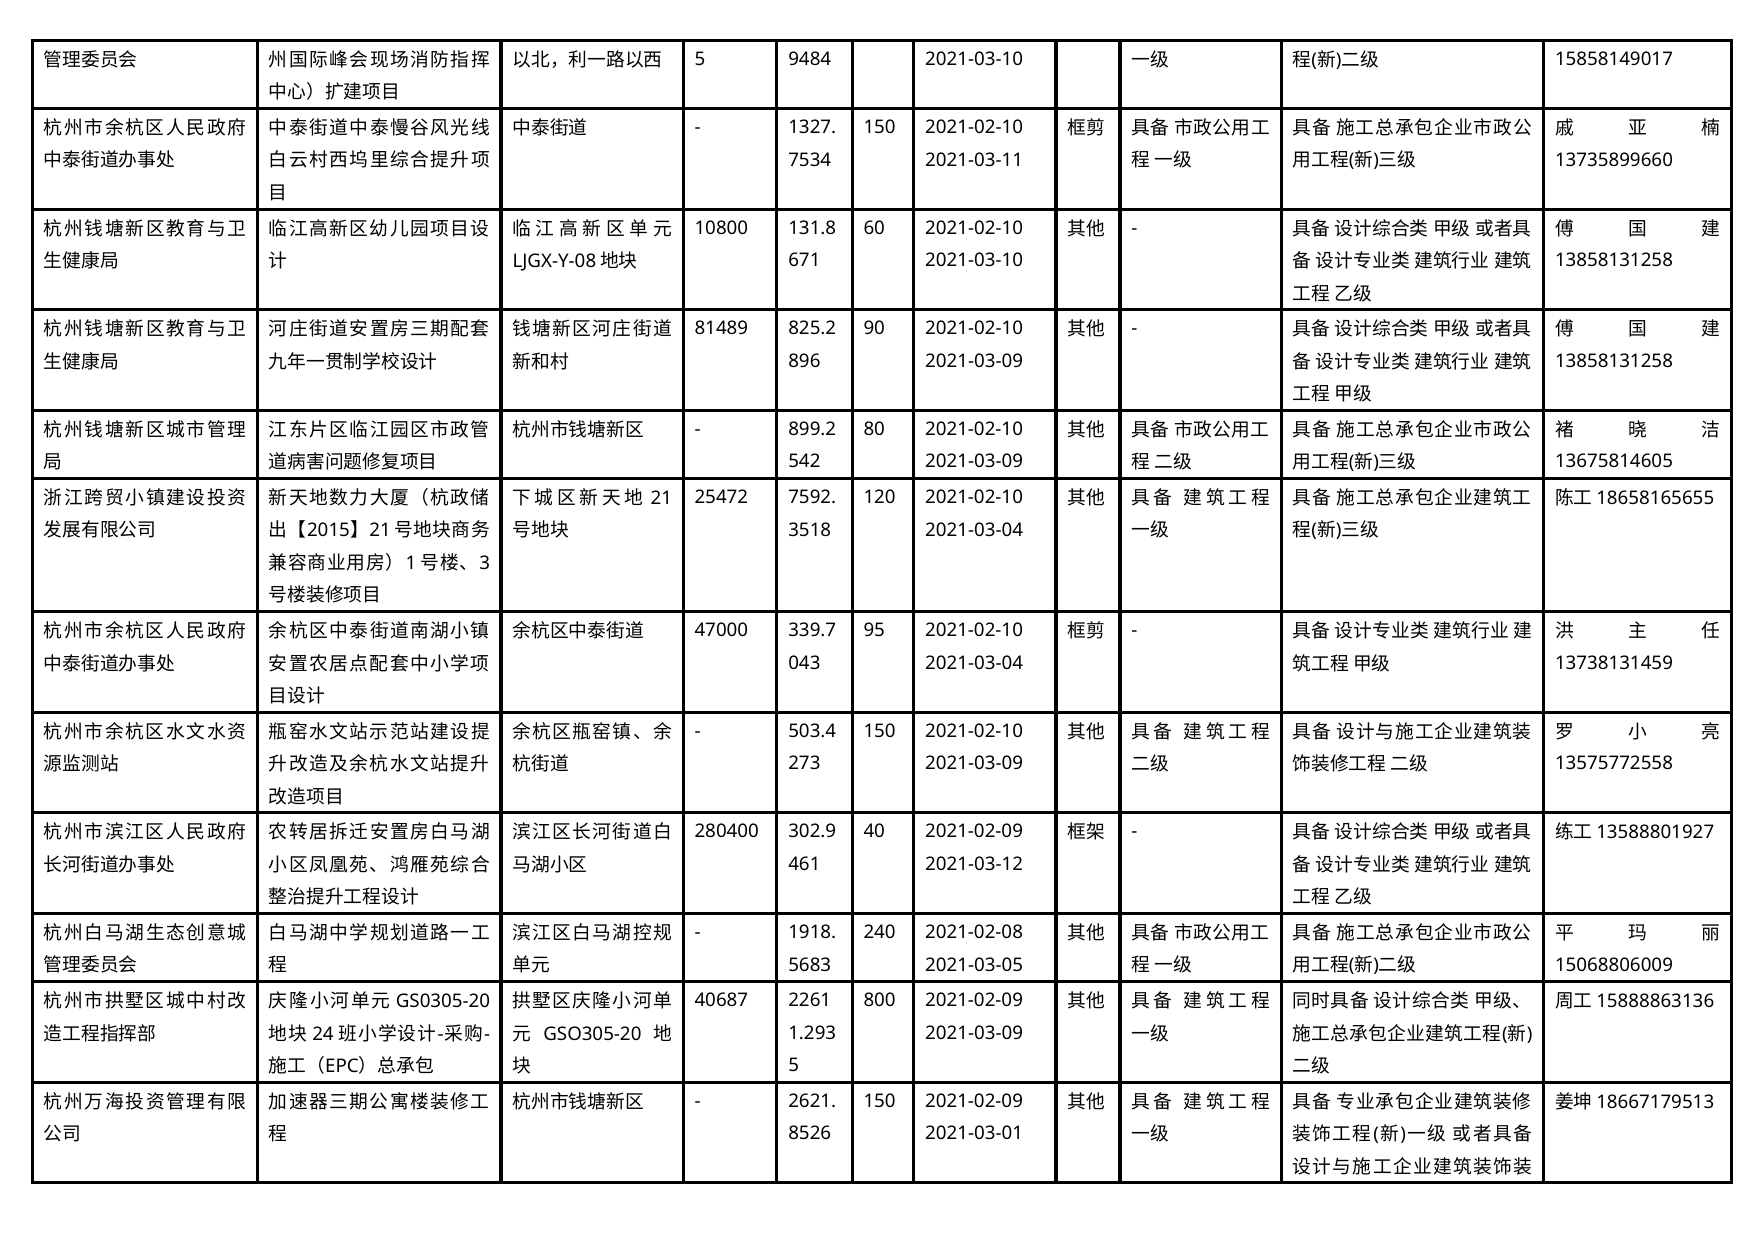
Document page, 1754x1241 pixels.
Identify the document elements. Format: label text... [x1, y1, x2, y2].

table_cell 江东片区临江园区市政管道病害问题修复项目 [259, 412, 499, 477]
table_cell 2021-02-10 2021-03-04 [915, 613, 1054, 711]
table_cell 洪主任13738131459 [1545, 613, 1730, 711]
table_cell - [1122, 211, 1280, 308]
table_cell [259, 42, 499, 107]
table_cell 新天地数力大厦（杭政储出【2015】21号地块商务兼容商业用房）1号楼、3号楼装修项目 [259, 480, 499, 610]
table_cell 杭州市余杭区水文水资源监测站 [34, 714, 256, 811]
table_cell 503.4273 [778, 714, 851, 811]
table_cell 具备 施工总承包企业市政公用工程(新)二级 [1283, 915, 1542, 980]
table_cell 杭州市滨江区人民政府长河街道办事处 [34, 814, 256, 912]
table_cell 杭州市拱墅区城中村改造工程指挥部 [34, 983, 256, 1081]
table_cell 150 [854, 110, 912, 207]
table_cell 具备 市政公用工程 一级 [1122, 915, 1280, 980]
table_cell 80 [854, 412, 912, 477]
table_cell 1918.5683 [778, 915, 851, 980]
table_cell 周工15888863136 [1545, 983, 1730, 1081]
table_cell 中泰街道 [503, 110, 682, 207]
table_cell 270 [854, 42, 912, 107]
table_cell 褚晓洁13675814605 [1545, 412, 1730, 477]
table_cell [915, 1084, 1054, 1181]
table_cell - [1122, 613, 1280, 711]
table_cell 临江高新区幼儿园项目设计 [259, 211, 499, 308]
table_cell 具备 建筑工程 二级 [1122, 714, 1280, 811]
table_cell 280400 [685, 814, 775, 912]
table_cell 裘水良15858149017 [1545, 42, 1730, 107]
table_cell 浙江跨贸小镇建设投资发展有限公司 [34, 480, 256, 610]
table_cell 具备 市政公用工程 二级 [1122, 412, 1280, 477]
table_cell - [685, 412, 775, 477]
table_cell - [1122, 311, 1280, 409]
table_cell 具备 建筑工程 一级 [1122, 983, 1280, 1081]
table_cell 框架 [1058, 814, 1118, 912]
table_cell 131.8671 [778, 211, 851, 308]
table_cell 150 [854, 1084, 912, 1181]
table_cell 傅国建13858131258 [1545, 211, 1730, 308]
table_cell 陈工18658165655 [1545, 480, 1730, 610]
table_cell 框剪 [1058, 613, 1118, 711]
table_cell 白马湖中学规划道路一工程 [259, 915, 499, 980]
table_cell 2021-02-10 2021-03-10 [915, 211, 1054, 308]
table_cell 具备 施工总承包企业市政公用工程(新)三级 [1283, 412, 1542, 477]
table_cell 90 [854, 311, 912, 409]
table_cell - [685, 915, 775, 980]
table_cell 7592.3518 [778, 480, 851, 610]
table_cell 13499.65 [685, 42, 775, 107]
table_cell 具备 设计与施工企业建筑装饰装修工程 二级 [1283, 714, 1542, 811]
table_cell 具备 建筑工程 一级 [1122, 42, 1280, 107]
table_cell 杭州钱塘新区教育与卫生健康局 [34, 211, 256, 308]
table_cell 戚亚楠13735899660 [1545, 110, 1730, 207]
table_cell 滨江区白马湖控规单元 [503, 915, 682, 980]
table_cell 具备 施工总承包企业市政公用工程(新)三级 [1283, 110, 1542, 207]
table_cell 其他 [1058, 714, 1118, 811]
table_cell 40 [854, 814, 912, 912]
table_cell - [1122, 814, 1280, 912]
table_cell 框架 [1058, 42, 1118, 107]
table_cell 899.2542 [778, 412, 851, 477]
table_cell 拱墅区庆隆小河单元GSO305-20地块 [503, 983, 682, 1081]
table_cell 余杭区中泰街道 [503, 613, 682, 711]
table_cell 罗小亮13575772558 [1545, 714, 1730, 811]
table_cell 2021-02-10 2021-03-04 [915, 480, 1054, 610]
table_cell 具备 设计综合类 甲级 或者具备 设计专业类 建筑行业 建筑工程 甲级 [1283, 311, 1542, 409]
table_cell 杭州钱塘新区教育与卫生健康局 [34, 311, 256, 409]
table_cell 具备 施工总承包企业建筑工程(新)二级 [1283, 42, 1542, 107]
table_cell 杭州市钱塘新区 [503, 1084, 682, 1181]
table_cell 滨江区长河街道白马湖小区 [503, 814, 682, 912]
table_cell 2021-02-10 2021-03-11 [915, 110, 1054, 207]
table_cell 框剪 [1058, 110, 1118, 207]
table_cell 河庄街道安置房三期配套九年一贯制学校设计 [259, 311, 499, 409]
table_cell 339.7043 [778, 613, 851, 711]
table_cell 40687 [685, 983, 775, 1081]
table_cell 临江高新区单元LJGX-Y-08地块 [503, 211, 682, 308]
table_cell 240 [854, 915, 912, 980]
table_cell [915, 42, 1054, 107]
table_cell 60 [854, 211, 912, 308]
table_cell 具备 施工总承包企业建筑工程(新)三级 [1283, 480, 1542, 610]
table_cell 瓶窑水文站示范站建设提升改造及余杭水文站提升改造项目 [259, 714, 499, 811]
table_cell 钱江世纪城金鸡路以北，利一路以西 [503, 42, 682, 107]
table_cell 加速器三期公寓楼装修工程 [259, 1084, 499, 1181]
table_cell 95 [854, 613, 912, 711]
table_cell 6251.9484 [778, 42, 851, 107]
table_cell 傅国建13858131258 [1545, 311, 1730, 409]
table_cell 杭州市余杭区人民政府中泰街道办事处 [34, 110, 256, 207]
table_cell 2021-02-10 2021-03-09 [915, 412, 1054, 477]
table_cell 825.2896 [778, 311, 851, 409]
table_cell 具备 设计综合类 甲级 或者具备 设计专业类 建筑行业 建筑工程 乙级 [1283, 814, 1542, 912]
table_cell 120 [854, 480, 912, 610]
table_cell 杭州钱塘新区城市管理局 [34, 412, 256, 477]
table_cell 81489 [685, 311, 775, 409]
table_cell 其他 [1058, 915, 1118, 980]
table_cell 钱塘新区河庄街道新和村 [503, 311, 682, 409]
table_cell 302.9461 [778, 814, 851, 912]
table_cell 余杭区中泰街道南湖小镇安置农居点配套中小学项目设计 [259, 613, 499, 711]
table_cell 中泰街道中泰慢谷风光线白云村西坞里综合提升项目 [259, 110, 499, 207]
table_cell 2021-02-10 2021-03-09 [915, 714, 1054, 811]
table_cell 练工13588801927 [1545, 814, 1730, 912]
table_cell 25472 [685, 480, 775, 610]
table_cell 杭州万海投资管理有限公司 [34, 1084, 256, 1181]
table_cell 其他 [1058, 1084, 1118, 1181]
table_cell 庆隆小河单元GS0305-20地块24班小学设计-采购-施工（EPC）总承包 [259, 983, 499, 1081]
table_cell 2021-02-10 2021-03-09 [915, 311, 1054, 409]
table_cell 10800 [685, 211, 775, 308]
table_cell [1283, 1084, 1542, 1181]
table_cell 杭州白马湖生态创意城管理委员会 [34, 915, 256, 980]
table_cell 杭州市钱塘新区 [503, 412, 682, 477]
table_cell 姜坤18667179513 [1545, 1084, 1730, 1181]
table_cell 其他 [1058, 412, 1118, 477]
table_cell 同时具备 设计综合类 甲级、施工总承包企业建筑工程(新)二级 [1283, 983, 1542, 1081]
table_cell 杭州市萧山钱江世纪城管理委员会 [34, 42, 256, 107]
table_cell 具备 市政公用工程 一级 [1122, 110, 1280, 207]
table_cell 具备 建筑工程 一级 [1122, 1084, 1280, 1181]
table_cell - [685, 714, 775, 811]
table_cell 2021-02-09 2021-03-12 [915, 814, 1054, 912]
table_cell 农转居拆迁安置房白马湖小区凤凰苑、鸿雁苑综合整治提升工程设计 [259, 814, 499, 912]
table_cell 其他 [1058, 211, 1118, 308]
table_cell 具备 设计专业类 建筑行业 建筑工程 甲级 [1283, 613, 1542, 711]
table_cell 2021-02-09 2021-03-09 [915, 983, 1054, 1081]
table_cell 平玛丽15068806009 [1545, 915, 1730, 980]
table_cell 具备 设计综合类 甲级 或者具备 设计专业类 建筑行业 建筑工程 乙级 [1283, 211, 1542, 308]
table_cell - [685, 1084, 775, 1181]
table_cell 47000 [685, 613, 775, 711]
table_cell 具备 建筑工程 一级 [1122, 480, 1280, 610]
table_cell 下城区新天地21号地块 [503, 480, 682, 610]
table_cell 800 [854, 983, 912, 1081]
table_cell 其他 [1058, 480, 1118, 610]
table_cell 其他 [1058, 311, 1118, 409]
table_cell 2021-02-08 2021-03-05 [915, 915, 1054, 980]
table_cell 22611.2935 [778, 983, 851, 1081]
table_cell - [685, 110, 775, 207]
table_cell 杭州市余杭区人民政府中泰街道办事处 [34, 613, 256, 711]
table_cell 2621.8526 [778, 1084, 851, 1181]
table_cell 余杭区瓶窑镇、余杭街道 [503, 714, 682, 811]
table_cell 1327.7534 [778, 110, 851, 207]
table_cell 其他 [1058, 983, 1118, 1081]
table_cell 150 [854, 714, 912, 811]
